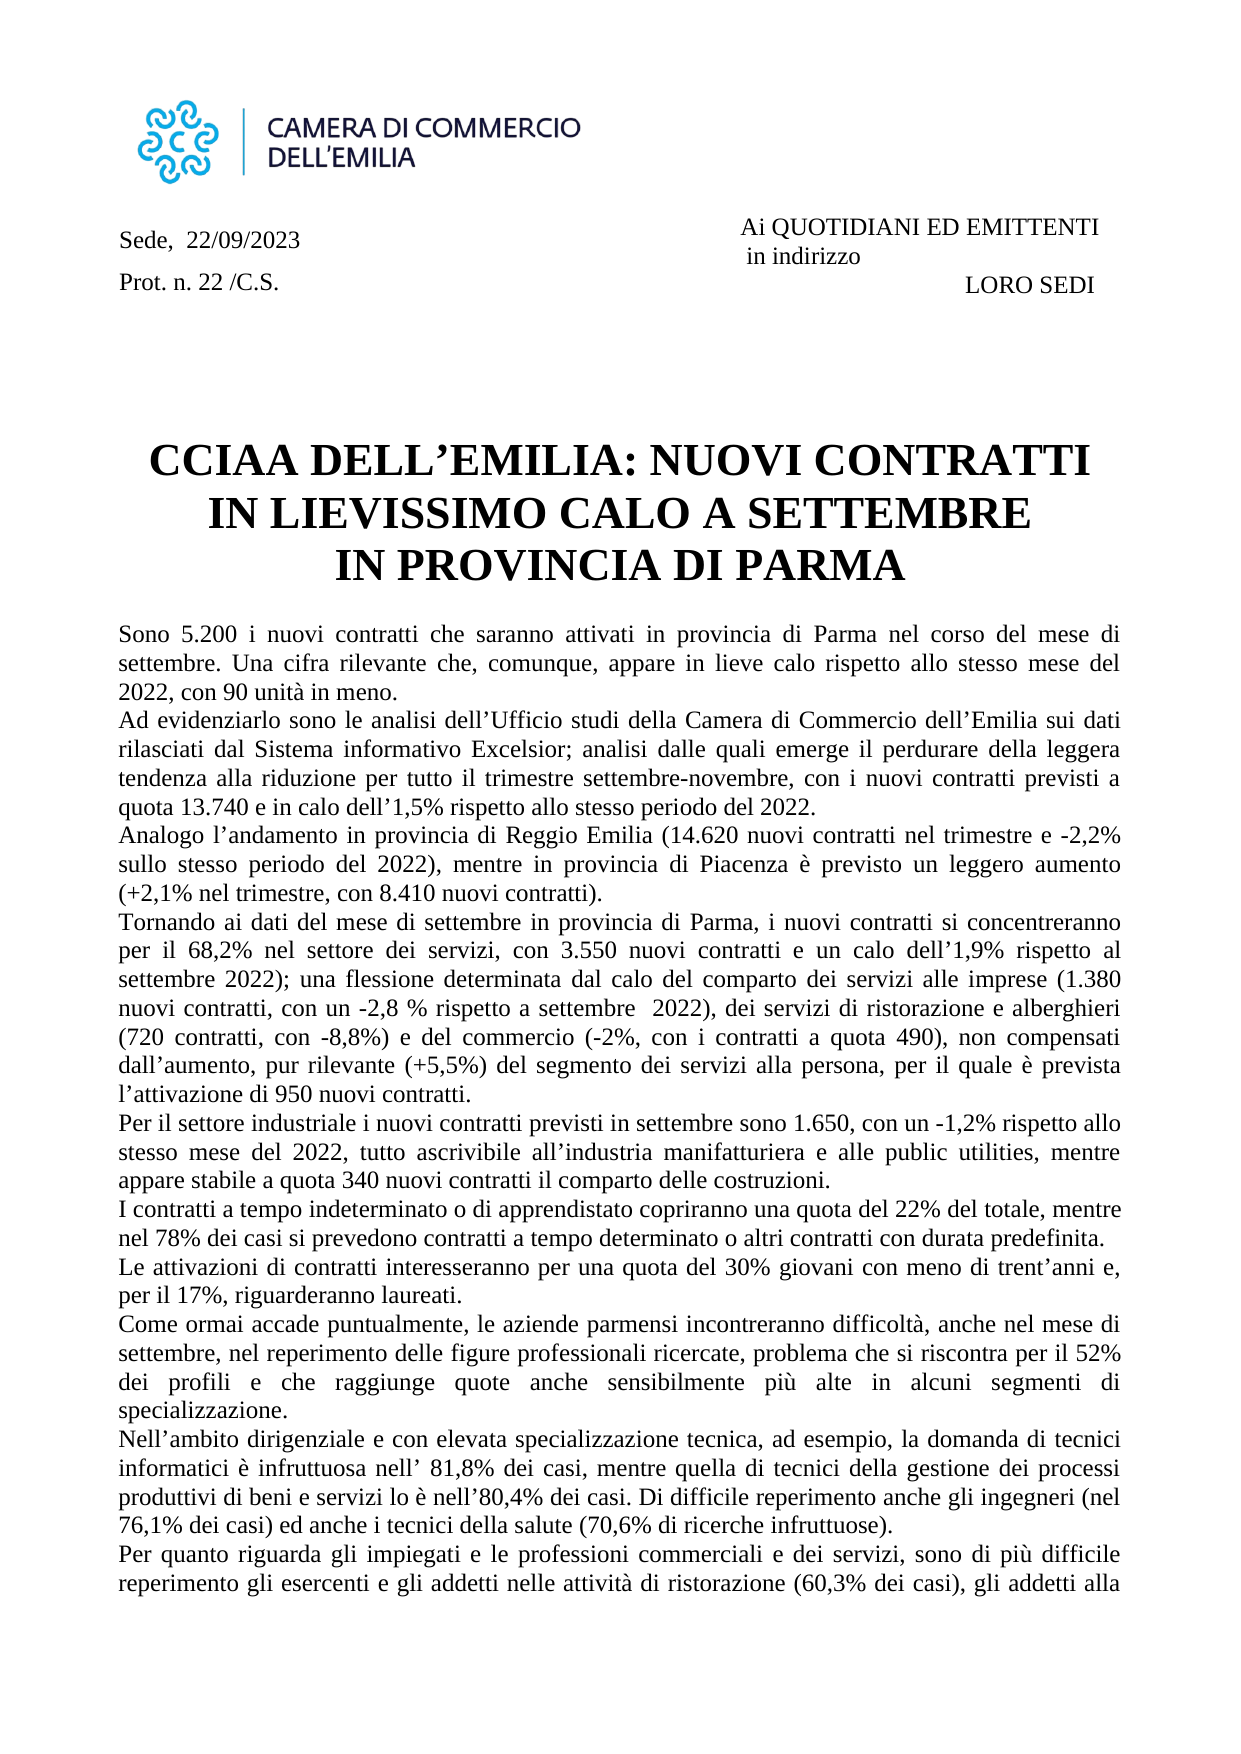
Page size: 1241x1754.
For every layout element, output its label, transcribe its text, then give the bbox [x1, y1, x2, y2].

table_header Ai QUOTIDIANI ED EMITTENTI in indirizzo LORO SEDI [664, 213, 1107, 404]
text Le attivazioni di contratti interesseranno per una quota del 30% giovani con meno di trent’anni e, per il 17%, riguarderanno laureati. [118, 1252, 1122, 1309]
text Sono 5.200 i nuovi contratti che saranno attivati in provincia di Parma nel corso del mese di settembre. Una cifra rilevante che, comunque, appare in lieve calo rispetto allo stesso mese del 2022, con 90 unità in meno. [118, 619, 1122, 706]
table_header Sede, 22/09/2023 Prot. n. 22 /C.S. [119, 213, 664, 404]
text Tornando ai dati del mese di settembre in provincia di Parma, i nuovi contratti si concentreranno per il 68,2% nel settore dei servizi, con 3.550 nuovi contratti e un calo dell’1,9% rispetto al settembre 2022); una flessione determinata dal calo del comparto dei servizi alle imprese (1.380 nuovi contratti, con un -2,8 % rispetto a settembre 2022), dei servizi di ristorazione e alberghieri (720 contratti, con -8,8%) e del commercio (-2%, con i contratti a quota 490), non compensati dall’aumento, pur rilevante (+5,5%) del segmento dei servizi alla persona, per il quale è prevista l’attivazione di 950 nuovi contratti. [118, 907, 1122, 1108]
text Nell’ambito dirigenziale e con elevata specializzazione tecnica, ad esempio, la domanda di tecnici informatici è infruttuosa nell’ 81,8% dei casi, mentre quella di tecnici della gestione dei processi produttivi di beni e servizi lo è nell’80,4% dei casi. Di difficile reperimento anche gli ingegneri (nel 76,1% dei casi) ed anche i tecnici della salute (70,6% di ricerche infruttuose). [118, 1424, 1122, 1539]
text Per il settore industriale i nuovi contratti previsti in settembre sono 1.650, con un -1,2% rispetto allo stesso mese del 2022, tutto ascrivibile all’industria manifatturiera e alle public utilities, mentre appare stabile a quota 340 nuovi contratti il comparto delle costruzioni. [118, 1108, 1122, 1194]
picture [118, 73, 592, 213]
text Come ormai accade puntualmente, le aziende parmensi incontreranno difficoltà, anche nel mese di settembre, nel reperimento delle figure professionali ricercate, problema che si riscontra per il 52% dei profili e che raggiunge quote anche sensibilmente più alte in alcuni segmenti di specializzazione. [118, 1309, 1122, 1424]
text I contratti a tempo indeterminato o di apprendistato copriranno una quota del 22% del totale, mentre nel 78% dei casi si prevedono contratti a tempo determinato o altri contratti con durata predefinita. [118, 1194, 1122, 1252]
text Ad evidenziarlo sono le analisi dell’Ufficio studi della Camera di Commercio dell’Emilia sui dati rilasciati dal Sistema informativo Excelsior; analisi dalle quali emerge il perdurare della leggera tendenza alla riduzione per tutto il trimestre settembre-novembre, con i nuovi contratti previsti a quota 13.740 e in calo dell’1,5% rispetto allo stesso periodo del 2022. [118, 706, 1122, 821]
text IN LIEVISSIMO CALO A SETTEMBRE [118, 485, 1122, 538]
text Analogo l’andamento in provincia di Reggio Emilia (14.620 nuovi contratti nel trimestre e -2,2% sullo stesso periodo del 2022), mentre in provincia di Piacenza è previsto un leggero aumento (+2,1% nel trimestre, con 8.410 nuovi contratti). [118, 821, 1122, 907]
text IN PROVINCIA DI PARMA [118, 538, 1122, 591]
text CCIAA DELL’EMILIA: NUOVI CONTRATTI [118, 432, 1122, 485]
